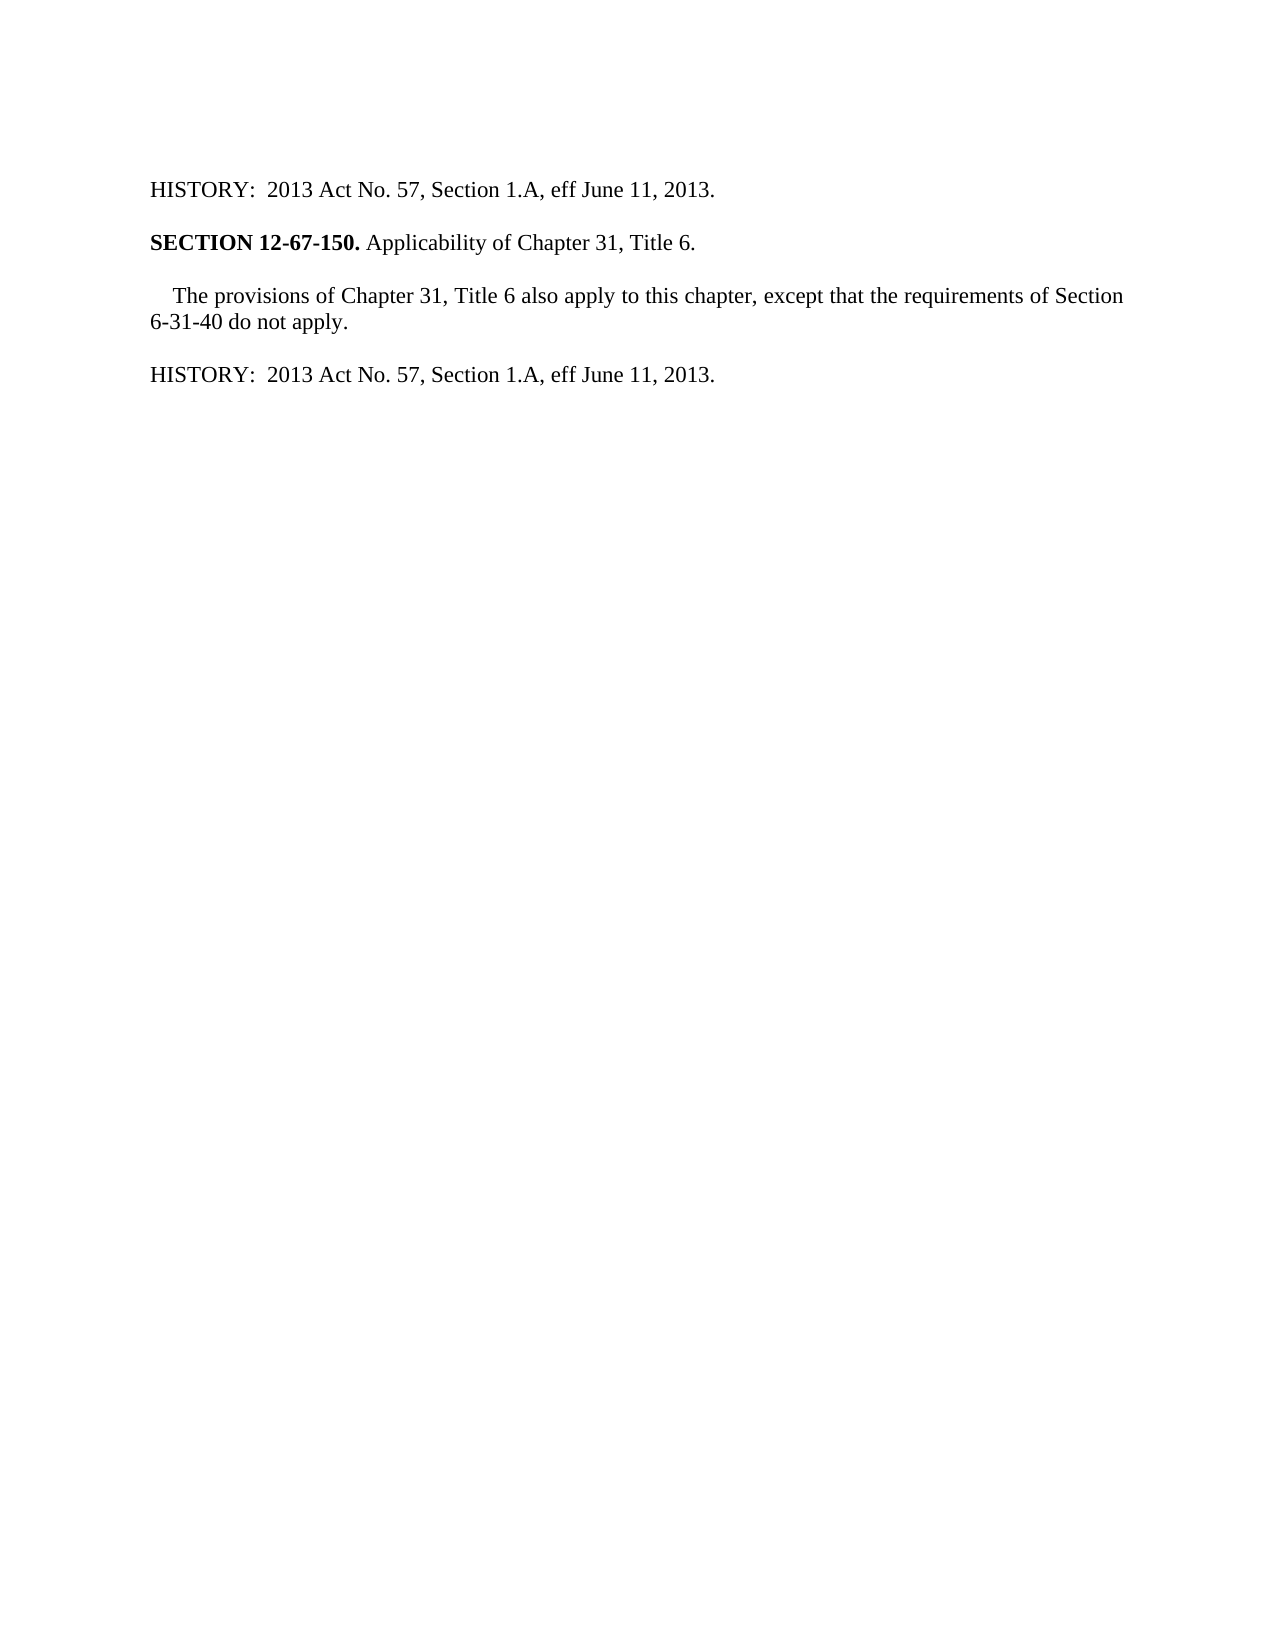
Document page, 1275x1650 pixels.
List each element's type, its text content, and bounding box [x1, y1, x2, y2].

text SECTION 12-67-150. Applicability of Chapter 31, Title 6. [150, 229, 1125, 255]
text HISTORY: 2013 Act No. 57, Section 1.A, eff June 11, 2013. [150, 176, 1125, 203]
text HISTORY: 2013 Act No. 57, Section 1.A, eff June 11, 2013. [150, 361, 1125, 387]
text The provisions of Chapter 31, Title 6 also apply to this chapter, except that the requirements of Section 6-31-40 do not apply. [150, 282, 1125, 334]
